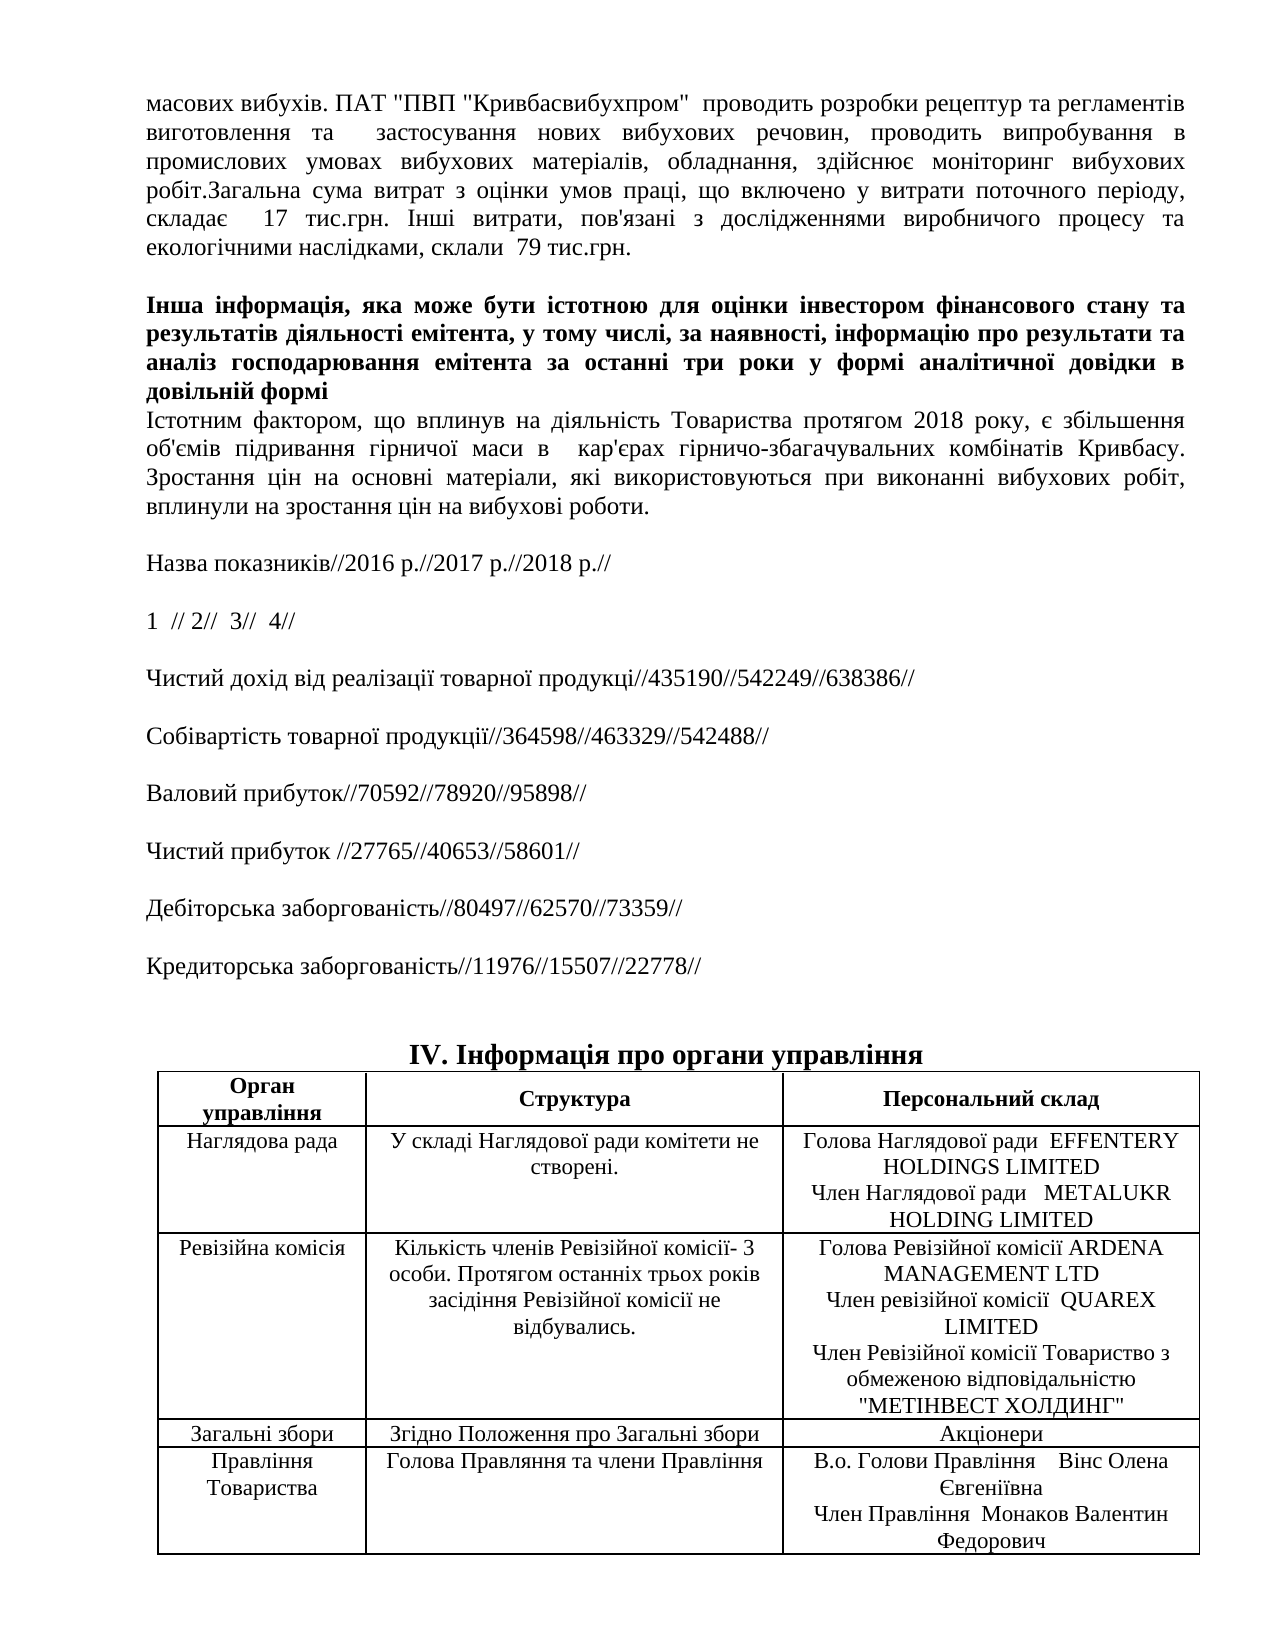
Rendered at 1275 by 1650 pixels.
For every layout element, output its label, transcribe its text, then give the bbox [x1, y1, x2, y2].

text IV. Інформація про органи управління [146, 1037, 1186, 1071]
text Дебiторська заборгованiсть//80497//62570//73359// [146, 893, 1186, 922]
table_cell Голова Ревiзiйної комiсiї ARDENA MANAGEMENT LTD Член ревiзiйної комiсiї QUAREX LIMITED Член Ревiзiйної комiсiї Товариство з обмеженою вiдповiдальнiстю "МЕТIНВЕСТ ХОЛДИНГ" [784, 1234, 1199, 1418]
table_cell Наглядова рада [159, 1127, 365, 1232]
text Iстотним фактором, що вплинув на дiяльнiсть Товариства протягом 2018 року, є збiльшення об'ємiв пiдривання гiрничої маси в кар'єрах гiрничо-збагачувальних комбiнатiв Кривбасу. Зростання цiн на основнi матерiали, якi використовуються при виконаннi вибухових робiт, вплинули на зростання цiн на вибуховi роботи. [146, 405, 1186, 520]
table_cell У складi Наглядової ради комiтети не створенi. [367, 1127, 782, 1232]
table_cell Акцiонери [784, 1420, 1199, 1446]
text Інша інформація, яка може бути істотною для оцінки інвестором фінансового стану та результатів діяльності емітента, у тому числі, за наявності, інформацію про результати та аналіз господарювання емітента за останні три роки у формі аналітичної довідки в довільній формі [146, 290, 1186, 405]
table_cell Кiлькiсть членiв Ревiзiйної комiсiї- 3 особи. Протягом останнiх трьох рокiв засiдiння Ревiзiйної комiсiї не вiдбувались. [367, 1234, 782, 1418]
text Чистий прибуток //27765//40653//58601// [146, 836, 1186, 865]
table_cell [784, 1448, 1199, 1553]
table_header Орган управління [159, 1072, 366, 1125]
text Валовий прибуток//70592//78920//95898// [146, 778, 1186, 807]
table_header Персональний склад [784, 1072, 1199, 1125]
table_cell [159, 1448, 365, 1553]
text Назва показникiв//2016 р.//2017 р.//2018 р.// [146, 548, 1186, 577]
text Кредиторська заборгованiсть//11976//15507//22778// [146, 951, 1186, 980]
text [146, 88, 1186, 261]
table_cell Згiдно Положення про Загальнi збори [367, 1420, 782, 1446]
table_cell Ревiзiйна комiсiя [159, 1234, 365, 1418]
table_header Структура [367, 1072, 783, 1125]
table_cell Голова Наглядової ради EFFENTERY HOLDINGS LIMITED Член Наглядової ради METALUKR HOLDING LIMITED [784, 1127, 1199, 1232]
text Собiвартiсть товарної продукцiї//364598//463329//542488// [146, 721, 1186, 750]
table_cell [367, 1448, 782, 1553]
text 1 // 2// 3// 4// [146, 606, 1186, 635]
table_cell Загальнi збори [159, 1420, 365, 1446]
text Чистий дохiд вiд реалiзацiї товарної продукцi//435190//542249//638386// [146, 663, 1186, 692]
